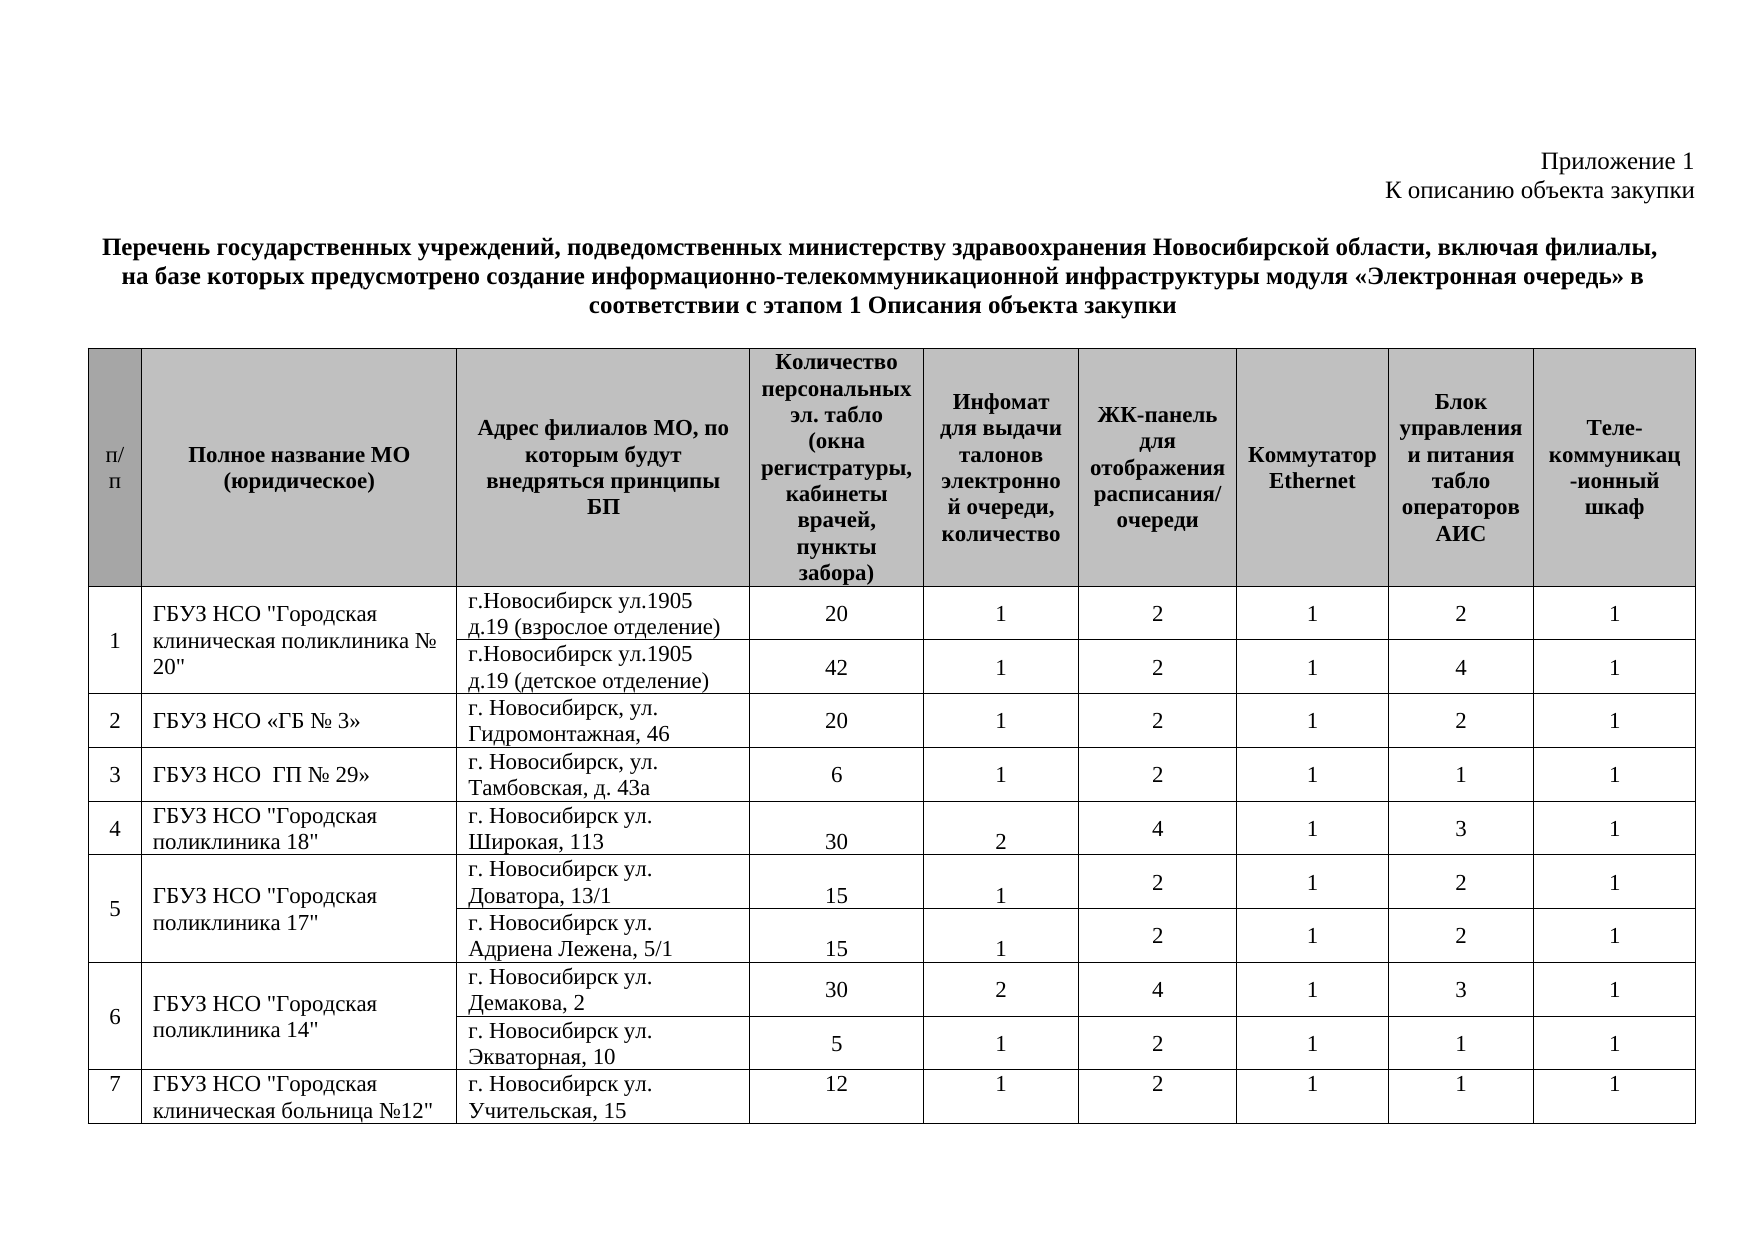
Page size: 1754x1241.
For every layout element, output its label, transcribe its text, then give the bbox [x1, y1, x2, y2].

table_cell 1 [1534, 909, 1695, 962]
table_cell 12 [750, 1070, 923, 1123]
table_cell 20 [750, 694, 923, 747]
table_cell 1 [1534, 694, 1695, 747]
table_cell 1 [89, 587, 141, 693]
table_cell г. Новосибирск ул. Демакова, 2 [457, 963, 749, 1016]
table_cell 1 [1534, 855, 1695, 908]
table_cell 1 [924, 1017, 1078, 1069]
table_cell ГБУЗ НСО ГП № 29» [142, 748, 456, 801]
table_cell г. Новосибирск ул. Широкая, 113 [457, 802, 749, 854]
table_cell 6 [89, 963, 141, 1069]
table_cell 1 [1237, 1017, 1388, 1069]
table_header Инфомат для выдачи талонов электронной очереди, количество [924, 349, 1078, 586]
table_cell 1 [924, 909, 1078, 962]
table_cell 2 [1079, 587, 1236, 639]
table_cell 1 [1534, 640, 1695, 693]
table_header Адрес филиалов МО, по которым будут внедряться принципы БП [457, 349, 749, 586]
table_cell ГБУЗ НСО "Городская поликлиника 14" [142, 963, 456, 1069]
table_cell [142, 1070, 456, 1123]
table_cell 20 [750, 587, 923, 639]
table_cell г.Новосибирск ул.1905 д.19 (взрослое отделение) [457, 587, 749, 639]
table_cell г. Новосибирск, ул. Тамбовская, д. 43а [457, 748, 749, 801]
table_cell г.Новосибирск ул.1905 д.19 (детское отделение) [457, 640, 749, 693]
table_cell 2 [1389, 587, 1533, 639]
table_cell 1 [1237, 963, 1388, 1016]
table_cell 2 [1079, 909, 1236, 962]
table_cell 1 [924, 587, 1078, 639]
table_cell 1 [1237, 640, 1388, 693]
table_cell 2 [924, 963, 1078, 1016]
table_cell 42 [750, 640, 923, 693]
table_cell 1 [924, 748, 1078, 801]
table_cell 5 [89, 855, 141, 962]
table_cell 5 [750, 1017, 923, 1069]
table_cell ГБУЗ НСО "Городская клиническая поликлиника № 20" [142, 587, 456, 693]
table_cell 2 [1079, 855, 1236, 908]
table_cell г. Новосибирск ул. Адриена Лежена, 5/1 [457, 909, 749, 962]
table_cell 1 [1534, 748, 1695, 801]
table_cell 7 [89, 1070, 141, 1123]
table_cell ГБУЗ НСО «ГБ № 3» [142, 694, 456, 747]
table_header Теле-коммуникац-ионный шкаф [1534, 349, 1695, 586]
table_cell 1 [1389, 1070, 1533, 1123]
table_cell 1 [924, 694, 1078, 747]
table_header п/п [89, 349, 141, 586]
table_header Блок управления и питания табло операторов АИС [1389, 349, 1533, 586]
table_cell 4 [1079, 963, 1236, 1016]
table_cell 30 [750, 802, 923, 854]
table_header Коммутатор Ethernet [1237, 349, 1388, 586]
table_cell 1 [924, 640, 1078, 693]
table_cell 1 [1237, 748, 1388, 801]
table_cell 2 [1079, 694, 1236, 747]
table_header Полное название МО (юридическое) [142, 349, 456, 586]
table_cell 3 [1389, 802, 1533, 854]
table_cell 3 [89, 748, 141, 801]
table_cell 1 [924, 1070, 1078, 1123]
table_cell 1 [1237, 802, 1388, 854]
table_cell 1 [924, 855, 1078, 908]
list К описанию объекта закупки [89, 175, 1695, 204]
table_cell 2 [1079, 1017, 1236, 1069]
table_cell 2 [1389, 909, 1533, 962]
table_cell 1 [1237, 1070, 1388, 1123]
table_cell 2 [1079, 748, 1236, 801]
table_cell 2 [1389, 694, 1533, 747]
table_cell 2 [1389, 855, 1533, 908]
table_cell г. Новосибирск ул. Экваторная, 10 [457, 1017, 749, 1069]
table_cell г. Новосибирск ул. Доватора, 13/1 [457, 855, 749, 908]
list Приложение 1 [89, 146, 1695, 175]
table_cell 1 [1389, 748, 1533, 801]
table_cell 4 [1389, 640, 1533, 693]
subtitle Перечень государственных учреждений, подведомственных министерству здравоохранения Новосибирской области, включая филиалы, на базе которых предусмотрено создание информационно-телекоммуникационной инфраструктуры модуля «Электронная очередь» в соответствии с этапом 1 Описания объекта закупки [89, 232, 1677, 319]
table_cell 6 [750, 748, 923, 801]
table_cell ГБУЗ НСО "Городская поликлиника 17" [142, 855, 456, 962]
table_header ЖК-панель для отображения расписания/ очереди [1079, 349, 1236, 586]
table_cell 2 [1079, 1070, 1236, 1123]
table_cell 1 [1237, 909, 1388, 962]
table_cell 1 [1534, 1017, 1695, 1069]
table_cell 1 [1237, 694, 1388, 747]
table_cell 1 [1534, 802, 1695, 854]
table_cell 1 [1534, 963, 1695, 1016]
table_cell 1 [1237, 855, 1388, 908]
table_cell г. Новосибирск, ул. Гидромонтажная, 46 [457, 694, 749, 747]
table_cell 2 [89, 694, 141, 747]
table_cell 1 [1237, 587, 1388, 639]
table_cell ГБУЗ НСО "Городская поликлиника 18" [142, 802, 456, 854]
table_cell г. Новосибирск ул. Учительская, 15 [457, 1070, 749, 1123]
table_cell 2 [924, 802, 1078, 854]
table_cell 4 [1079, 802, 1236, 854]
table_cell 1 [1534, 1070, 1695, 1123]
table_cell 4 [89, 802, 141, 854]
table_header Количество персональных эл. табло (окна регистратуры, кабинеты врачей, пункты забора) [750, 349, 923, 586]
table_cell 1 [1534, 587, 1695, 639]
table_cell 2 [1079, 640, 1236, 693]
table_cell 15 [750, 855, 923, 908]
table_cell 15 [750, 909, 923, 962]
table_cell 30 [750, 963, 923, 1016]
table_cell 3 [1389, 963, 1533, 1016]
table_cell 1 [1389, 1017, 1533, 1069]
